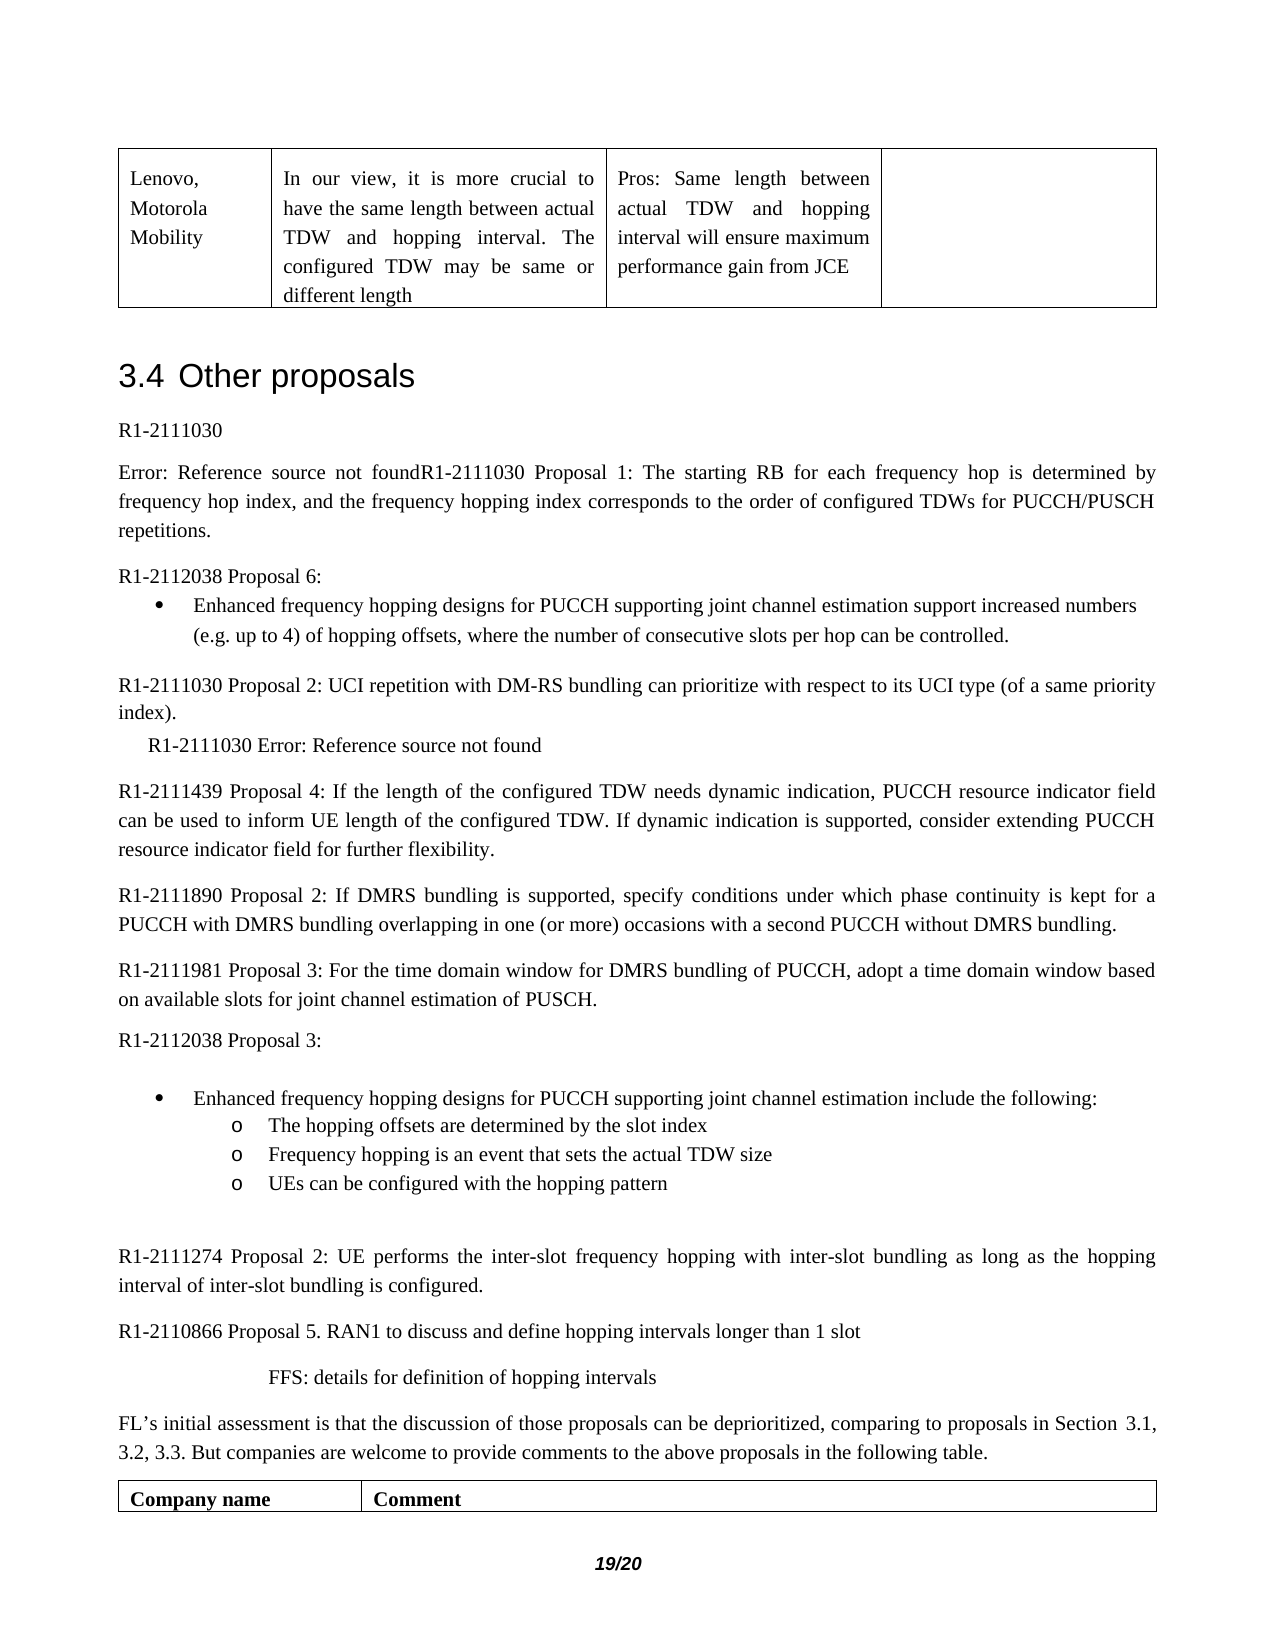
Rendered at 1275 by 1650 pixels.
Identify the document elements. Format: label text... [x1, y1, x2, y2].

list The hopping offsets are determined by the slot index [231, 1109, 1157, 1139]
table_header Comment [362, 1481, 1156, 1511]
text FFS: details for definition of hopping intervals [118, 1359, 1157, 1389]
text R1-2111274 Proposal 2: UE performs the inter-slot frequency hopping with inter-slot bundling as long as the hopping interval of inter-slot bundling is configured. [118, 1239, 1157, 1297]
list Enhanced frequency hopping designs for PUCCH supporting joint channel estimation include the following: [156, 1080, 1157, 1109]
table_cell [882, 149, 1156, 307]
text R1-2110866 Proposal 5. RAN1 to discuss and define hopping intervals longer than 1 slot [118, 1314, 1157, 1343]
table_cell Pros: Same length between actual TDW and hopping interval will ensure maximum performance gain from JCE [607, 149, 881, 307]
text R1-2112038 Proposal 3: [118, 1028, 1157, 1052]
table_cell Lenovo, Motorola Mobility [119, 149, 271, 307]
text R1-2111030 Proposal 3: DMRS bundling size of L = 1 slot may need to be introduced, if DMRS bundling for sub-slot PUCCH repetitions within a slot is supported. [118, 413, 1157, 442]
text R1-2111890 Proposal 2: If DMRS bundling is supported, specify conditions under which phase continuity is kept for a PUCCH with DMRS bundling overlapping in one (or more) occasions with a second PUCCH without DMRS bundling. [118, 878, 1157, 936]
table_cell In our view, it is more crucial to have the same length between actual TDW and hopping interval. The configured TDW may be same or different length [272, 149, 606, 307]
list Frequency hopping is an event that sets the actual TDW size [231, 1139, 1157, 1168]
text R1-2111981 Proposal 3: For the time domain window for DMRS bundling of PUCCH, adopt a time domain window based on available slots for joint channel estimation of PUSCH. [118, 953, 1157, 1011]
subtitle Other proposals [118, 356, 1157, 394]
text R1-2111439 Proposal 4: If the length of the configured TDW needs dynamic indication, PUCCH resource indicator field can be used to inform UE length of the configured TDW. If dynamic indication is supported, consider extending PUCCH resource indicator field for further flexibility. [118, 773, 1157, 861]
text FL’s initial assessment is that the discussion of those proposals can be deprioritized, comparing to proposals in Section 3.1, 3.2, 3.3. But companies are welcome to provide comments to the above proposals in the following table. [118, 1405, 1157, 1464]
list UEs can be configured with the hopping pattern [231, 1168, 1157, 1197]
text R1-2112038 Proposal 6: [118, 559, 1157, 588]
list Enhanced frequency hopping designs for PUCCH supporting joint channel estimation support increased numbers (e.g. up to 4) of hopping offsets, where the number of consecutive slots per hop can be controlled. [156, 588, 1157, 647]
table_header Company name [119, 1481, 361, 1511]
